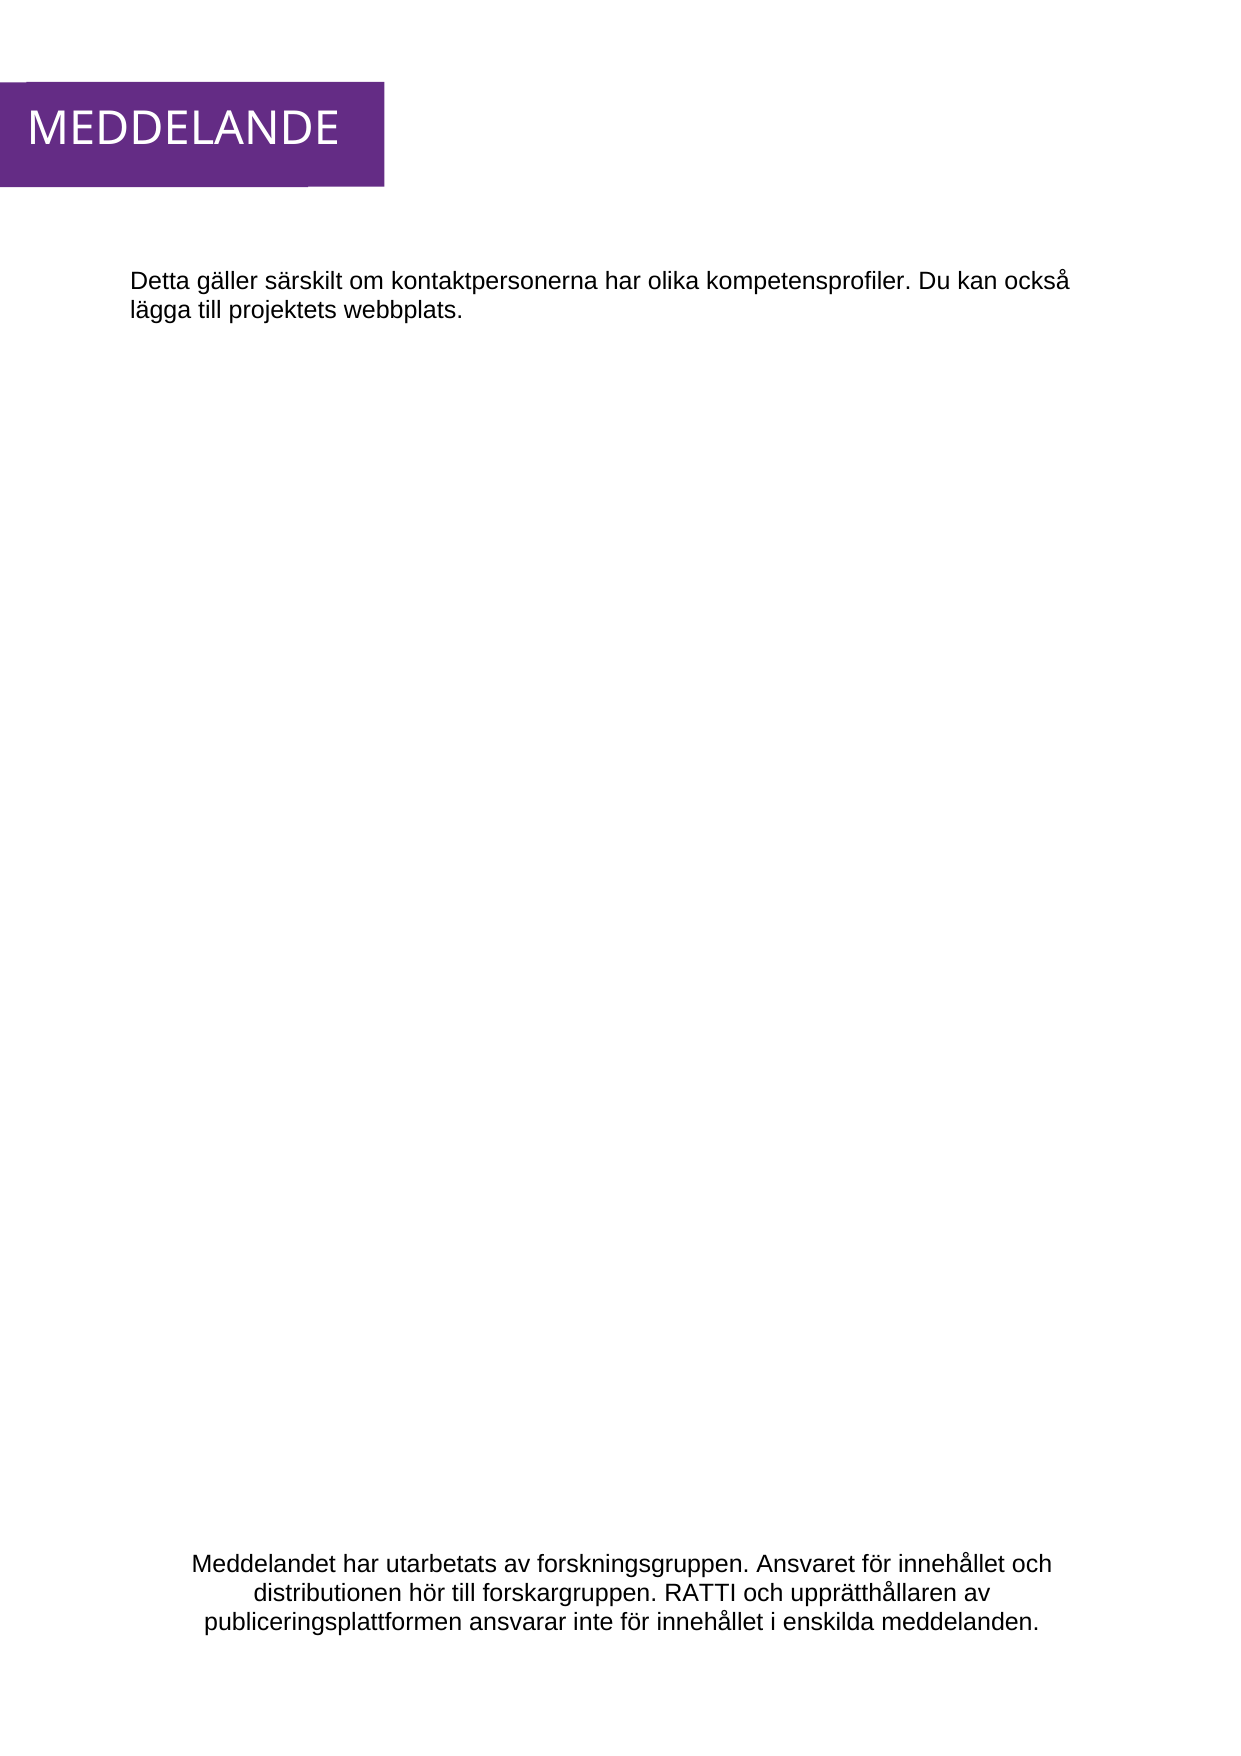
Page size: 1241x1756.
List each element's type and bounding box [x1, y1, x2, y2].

text [130, 266, 1110, 323]
